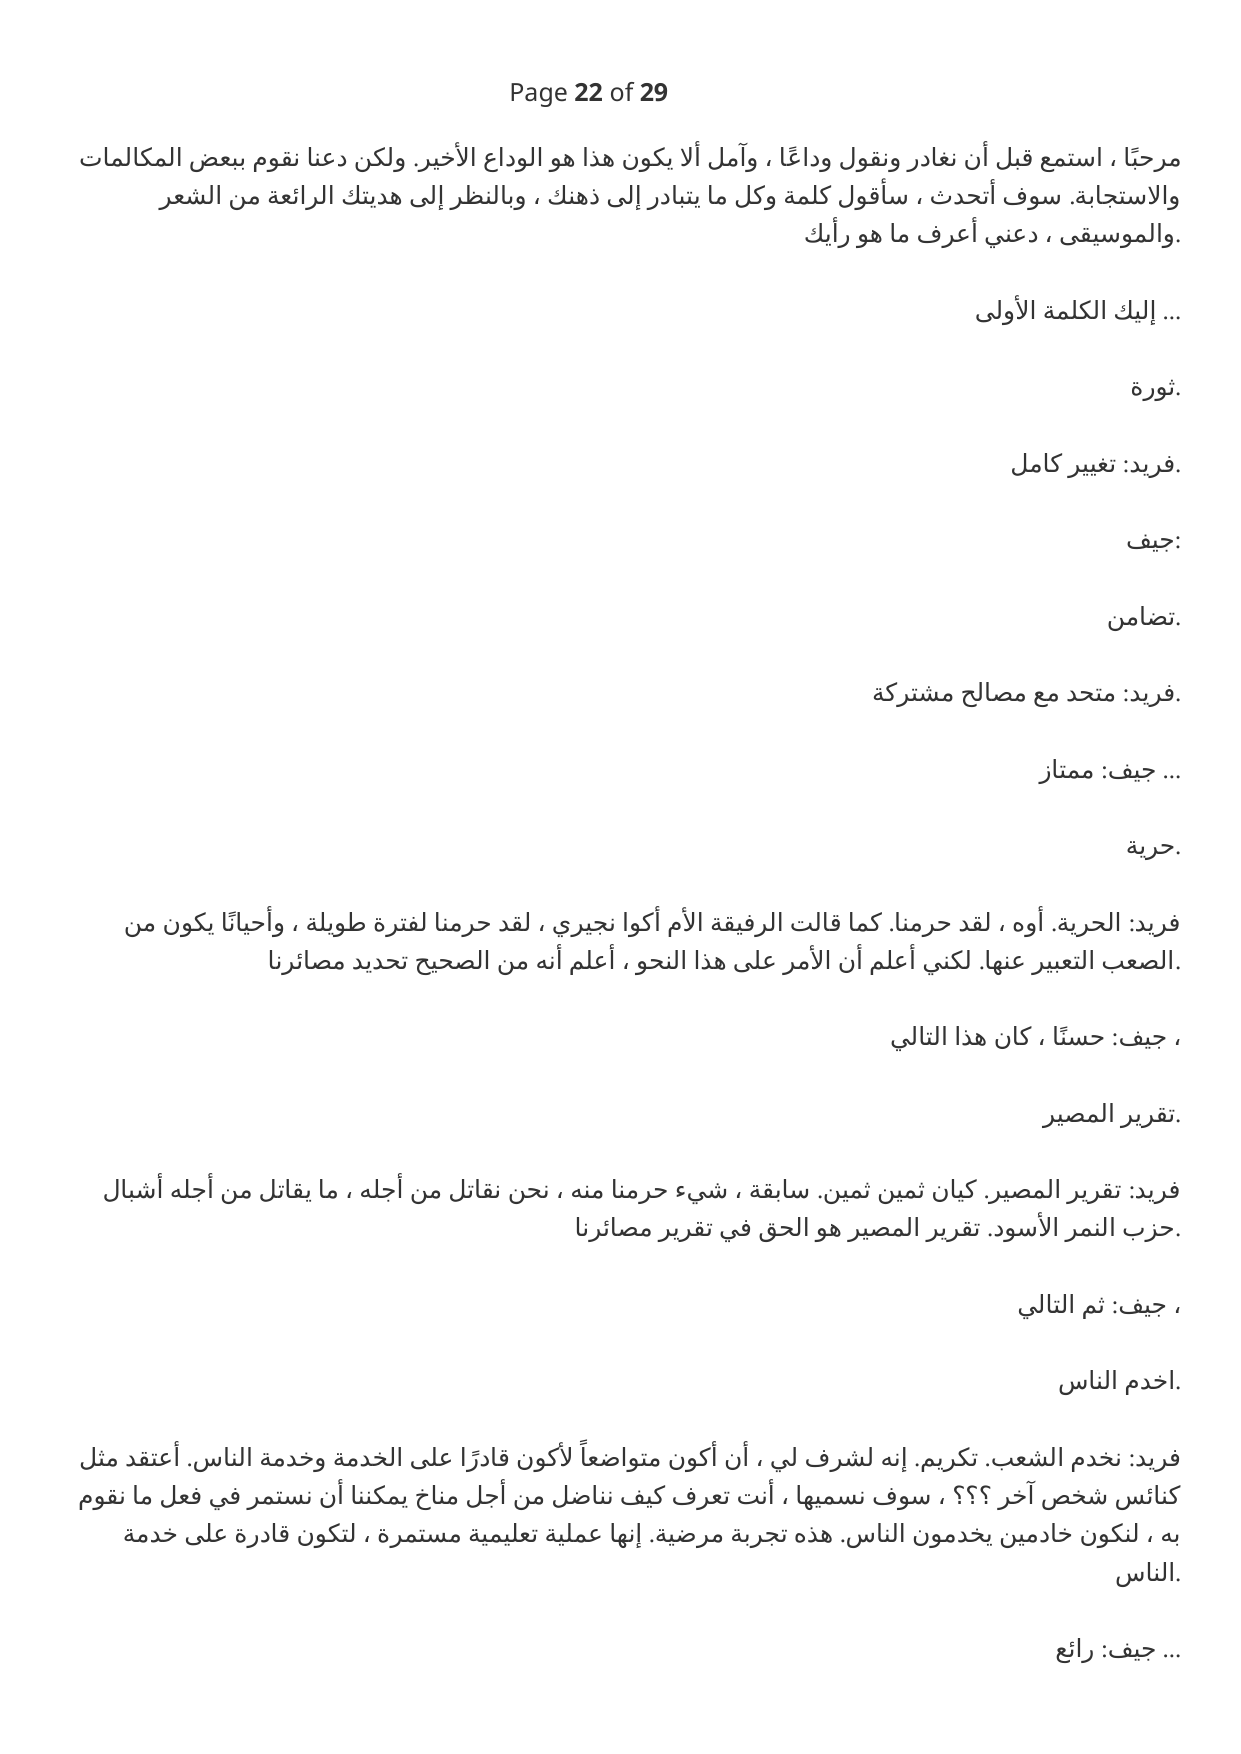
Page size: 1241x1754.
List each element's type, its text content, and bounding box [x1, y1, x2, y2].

text جيف: حسنًا ، كان هذا التالي ، [59, 1022, 1181, 1051]
text إليك الكلمة الأولى ... [59, 296, 1181, 325]
text ثورة. [59, 372, 1181, 401]
text اخدم الناس. [59, 1366, 1181, 1395]
text مرحبًا ، استمع قبل أن نغادر ونقول وداعًا ، وآمل ألا يكون هذا هو الوداع الأخير. ولكن دعنا نقوم ببعض المكالمات والاستجابة. سوف أتحدث ، سأقول كلمة وكل ما يتبادر إلى ذهنك ، وبالنظر إلى هديتك الرائعة من الشعر والموسيقى ، دعني أعرف ما هو رأيك. [59, 143, 1181, 248]
text تقرير المصير. [59, 1099, 1181, 1128]
text تضامن. [59, 602, 1181, 631]
text جيف: رائع ... [59, 1634, 1181, 1663]
text جيف: [59, 525, 1181, 554]
text فريد: تقرير المصير. كيان ثمين ثمين. سابقة ، شيء حرمنا منه ، نحن نقاتل من أجله ، ما يقاتل من أجله أشبال حزب النمر الأسود. تقرير المصير هو الحق في تقرير مصائرنا. [59, 1175, 1181, 1242]
text فريد: تغيير كامل. [59, 449, 1181, 478]
text فريد: الحرية. أوه ، لقد حرمنا. كما قالت الرفيقة الأم أكوا نجيري ، لقد حرمنا لفترة طويلة ، وأحيانًا يكون من الصعب التعبير عنها. لكني أعلم أن الأمر على هذا النحو ، أعلم أنه من الصحيح تحديد مصائرنا. [59, 908, 1181, 975]
text جيف: ثم التالي ، [59, 1290, 1181, 1319]
text حرية. [59, 831, 1181, 860]
text جيف: ممتاز ... [59, 755, 1181, 783]
text فريد: نخدم الشعب. تكريم. إنه لشرف لي ، أن أكون متواضعاً لأكون قادرًا على الخدمة وخدمة الناس. أعتقد مثل كنائس شخص آخر ؟؟؟ ، سوف نسميها ، أنت تعرف كيف نناضل من أجل مناخ يمكننا أن نستمر في فعل ما نقوم به ، لنكون خادمين يخدمون الناس. هذه تجربة مرضية. إنها عملية تعليمية مستمرة ، لتكون قادرة على خدمة الناس. [59, 1443, 1181, 1586]
text فريد: متحد مع مصالح مشتركة. [59, 678, 1181, 707]
